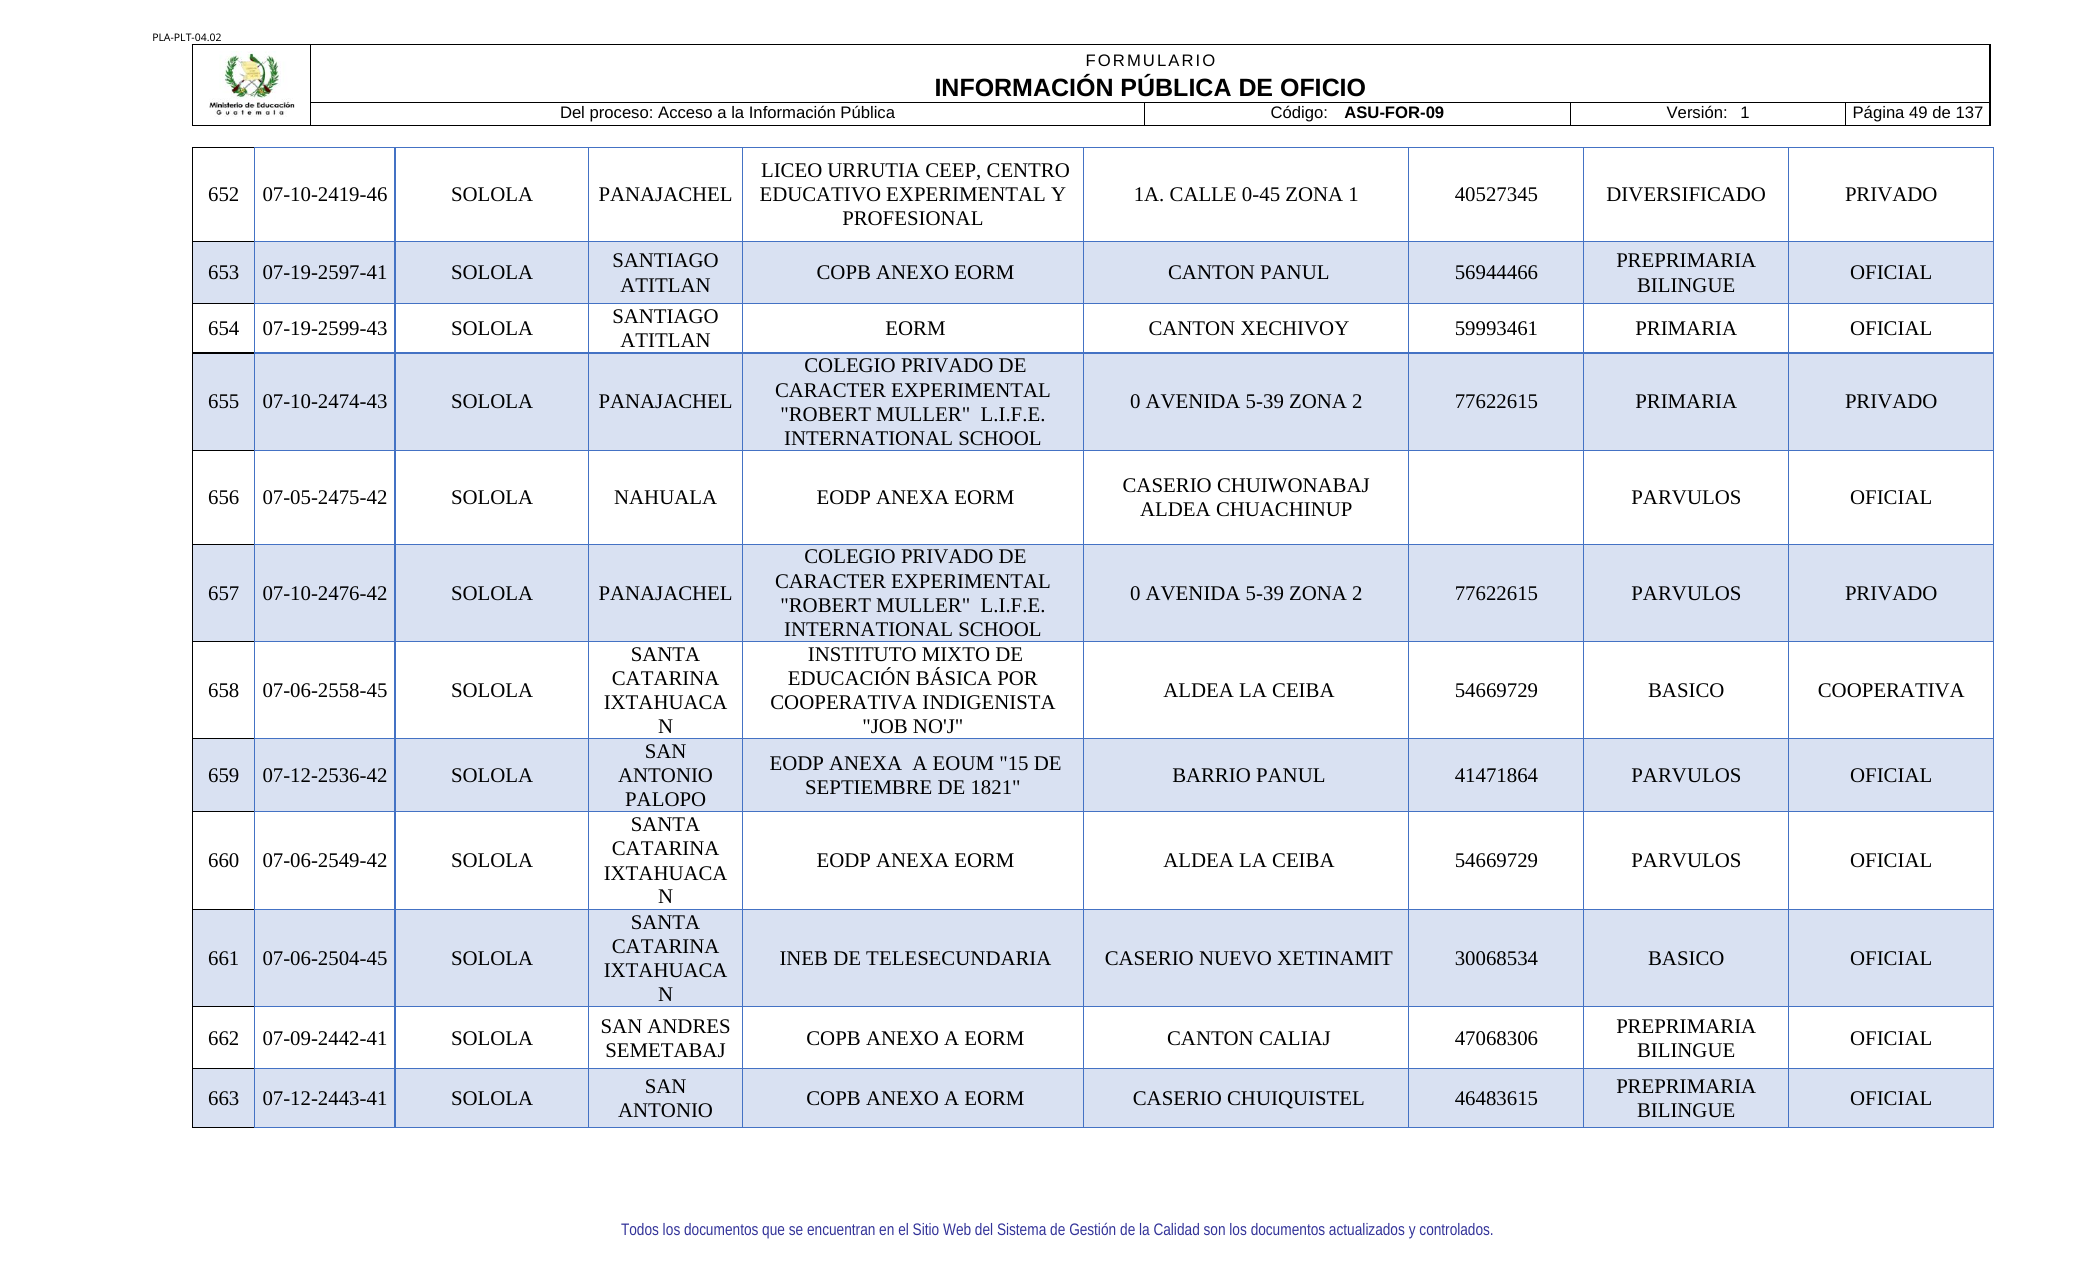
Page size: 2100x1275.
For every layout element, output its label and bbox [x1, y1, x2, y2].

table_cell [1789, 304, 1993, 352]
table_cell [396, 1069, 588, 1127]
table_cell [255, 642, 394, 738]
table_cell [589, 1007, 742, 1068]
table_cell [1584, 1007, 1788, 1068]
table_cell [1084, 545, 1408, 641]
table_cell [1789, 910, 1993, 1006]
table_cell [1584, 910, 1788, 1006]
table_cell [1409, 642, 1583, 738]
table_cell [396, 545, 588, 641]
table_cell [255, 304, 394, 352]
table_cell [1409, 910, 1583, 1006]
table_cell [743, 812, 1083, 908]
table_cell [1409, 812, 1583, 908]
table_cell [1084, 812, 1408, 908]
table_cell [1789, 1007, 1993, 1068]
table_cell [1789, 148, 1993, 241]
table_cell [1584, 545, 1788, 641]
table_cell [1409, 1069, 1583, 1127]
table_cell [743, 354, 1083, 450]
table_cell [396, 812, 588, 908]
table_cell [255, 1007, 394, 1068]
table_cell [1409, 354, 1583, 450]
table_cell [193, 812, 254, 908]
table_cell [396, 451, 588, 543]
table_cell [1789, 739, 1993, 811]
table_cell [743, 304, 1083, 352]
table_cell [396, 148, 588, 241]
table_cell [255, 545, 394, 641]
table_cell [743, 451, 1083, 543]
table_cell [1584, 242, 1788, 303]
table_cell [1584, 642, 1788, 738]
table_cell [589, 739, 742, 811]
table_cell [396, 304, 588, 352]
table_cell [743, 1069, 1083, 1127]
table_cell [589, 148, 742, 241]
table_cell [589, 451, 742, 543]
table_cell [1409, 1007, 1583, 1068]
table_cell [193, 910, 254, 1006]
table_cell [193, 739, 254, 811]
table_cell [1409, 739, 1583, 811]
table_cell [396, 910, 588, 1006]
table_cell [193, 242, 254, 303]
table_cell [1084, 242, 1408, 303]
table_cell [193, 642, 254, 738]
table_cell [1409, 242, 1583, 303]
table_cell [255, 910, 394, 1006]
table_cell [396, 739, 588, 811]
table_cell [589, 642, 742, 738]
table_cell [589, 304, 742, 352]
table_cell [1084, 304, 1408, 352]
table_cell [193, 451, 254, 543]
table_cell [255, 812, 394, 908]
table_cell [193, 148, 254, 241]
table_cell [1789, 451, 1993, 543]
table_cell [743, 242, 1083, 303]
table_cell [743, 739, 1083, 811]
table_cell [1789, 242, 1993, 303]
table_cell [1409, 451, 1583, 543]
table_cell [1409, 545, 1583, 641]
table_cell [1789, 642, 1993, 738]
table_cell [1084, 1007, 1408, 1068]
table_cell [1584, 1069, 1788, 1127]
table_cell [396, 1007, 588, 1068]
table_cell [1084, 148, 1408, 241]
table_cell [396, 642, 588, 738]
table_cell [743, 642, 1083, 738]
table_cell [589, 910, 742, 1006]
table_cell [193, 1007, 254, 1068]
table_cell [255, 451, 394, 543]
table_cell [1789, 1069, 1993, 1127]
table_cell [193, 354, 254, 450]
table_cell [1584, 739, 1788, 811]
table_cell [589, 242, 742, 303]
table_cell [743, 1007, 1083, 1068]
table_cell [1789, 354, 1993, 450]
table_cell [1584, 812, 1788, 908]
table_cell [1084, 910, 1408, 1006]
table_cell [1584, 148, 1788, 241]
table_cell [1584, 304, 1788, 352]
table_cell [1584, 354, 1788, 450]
picture [208, 51, 295, 117]
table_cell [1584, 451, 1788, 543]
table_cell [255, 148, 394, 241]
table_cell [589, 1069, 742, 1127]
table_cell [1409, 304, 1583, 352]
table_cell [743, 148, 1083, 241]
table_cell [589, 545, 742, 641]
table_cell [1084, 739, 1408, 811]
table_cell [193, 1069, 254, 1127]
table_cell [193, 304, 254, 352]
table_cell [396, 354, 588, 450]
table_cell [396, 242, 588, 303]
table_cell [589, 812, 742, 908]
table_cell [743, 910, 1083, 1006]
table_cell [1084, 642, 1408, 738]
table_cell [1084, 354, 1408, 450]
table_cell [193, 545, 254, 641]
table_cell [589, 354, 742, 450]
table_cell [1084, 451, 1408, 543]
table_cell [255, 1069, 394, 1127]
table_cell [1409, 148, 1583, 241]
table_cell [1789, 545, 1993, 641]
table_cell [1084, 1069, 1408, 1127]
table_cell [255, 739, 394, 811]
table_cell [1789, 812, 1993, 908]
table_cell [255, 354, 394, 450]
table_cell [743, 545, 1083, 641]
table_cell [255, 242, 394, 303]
